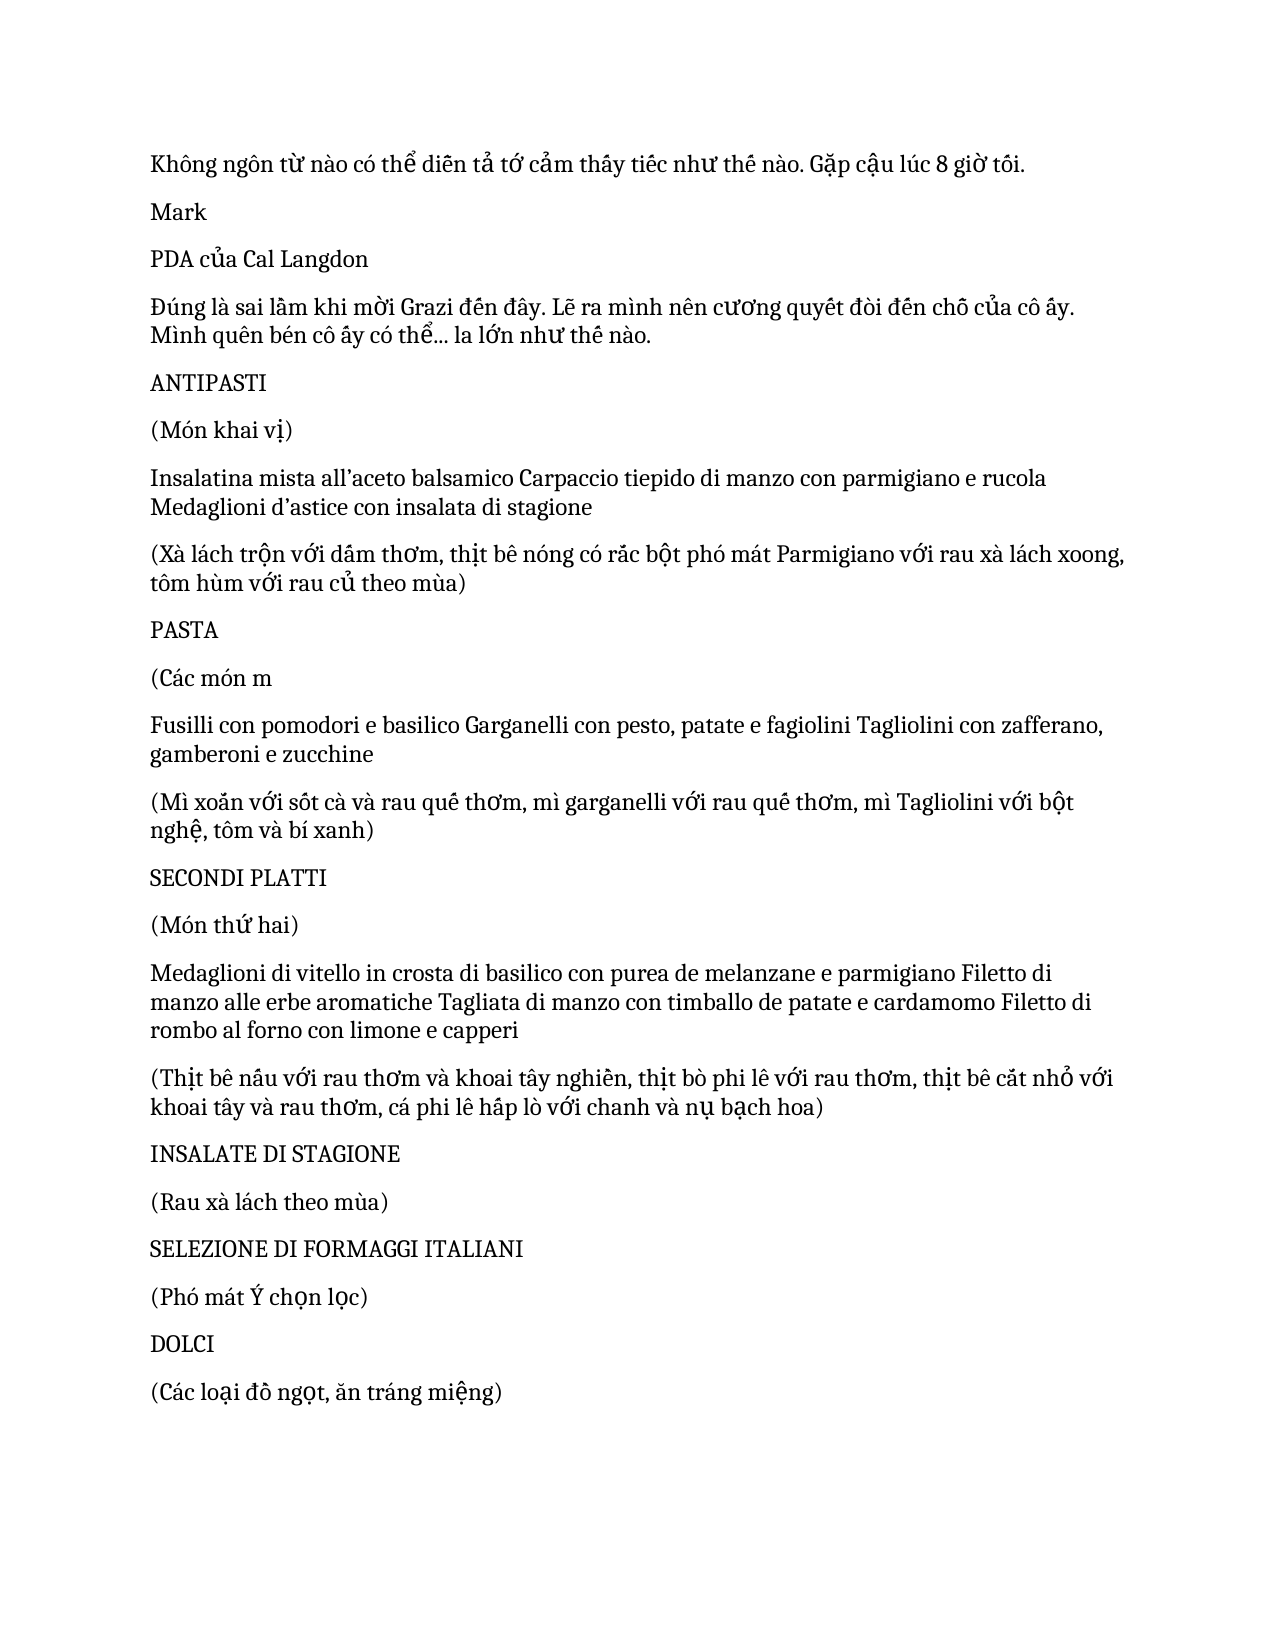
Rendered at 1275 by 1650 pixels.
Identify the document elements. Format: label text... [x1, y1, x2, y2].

text (Các món m [150, 664, 1125, 692]
text SELEZIONE DI FORMAGGI ITALIANI [150, 1235, 1125, 1264]
text Medaglioni di vitello in crosta di basilico con purea de melanzane e parmigiano Filetto di manzo alle erbe aromatiche Tagliata di manzo con timballo de patate e cardamomo Filetto di rombo al forno con limone e capperi [150, 959, 1125, 1045]
text (Mì xoắn với sốt cà và rau quế thơm, mì garganelli với rau quế thơm, mì Tagliolini với bột nghệ, tôm và bí xanh) [150, 787, 1125, 845]
text (Thịt bê nấu với rau thơm và khoai tây nghiền, thịt bò phi lê với rau thơm, thịt bê cắt nhỏ với khoai tây và rau thơm, cá phi lê hấp lò với chanh và nụ bạch hoa) [150, 1064, 1125, 1121]
text (Các loại đồ ngọt, ăn tráng miệng) [150, 1377, 1125, 1406]
text PASTA [150, 616, 1125, 645]
text Đúng là sai lầm khi mời Grazi đến đây. Lẽ ra mình nên cương quyết đòi đến chỗ của cô ấy. Mình quên bén cô ấy có thể... la lớn như thế nào. [150, 292, 1125, 350]
text SECONDI PLATTI [150, 864, 1125, 892]
text INSALATE DI STAGIONE [150, 1140, 1125, 1169]
text Fusilli con pomodori e basilico Garganelli con pesto, patate e fagiolini Tagliolini con zafferano, gamberoni e zucchine [150, 711, 1125, 769]
text (Xà lách trộn với dấm thơm, thịt bê nóng có rắc bột phó mát Parmigiano với rau xà lách xoong, tôm hùm với rau củ theo mùa) [150, 540, 1125, 597]
text Không ngôn từ nào có thể diễn tả tớ cảm thấy tiếc như thế nào. Gặp cậu lúc 8 giờ tối. [150, 150, 1125, 179]
text (Món khai vị) [150, 416, 1125, 445]
text Mark [150, 197, 1125, 226]
text (Món thứ hai) [150, 911, 1125, 940]
text ANTIPASTI [150, 369, 1125, 397]
text PDA của Cal Langdon [150, 245, 1125, 274]
text Insalatina mista all’aceto balsamico Carpaccio tiepido di manzo con parmigiano e rucola Medaglioni d’astice con insalata di stagione [150, 464, 1125, 521]
text (Rau xà lách theo mùa) [150, 1187, 1125, 1216]
text DOLCI [150, 1330, 1125, 1359]
text (Phó mát Ý chọn lọc) [150, 1282, 1125, 1311]
